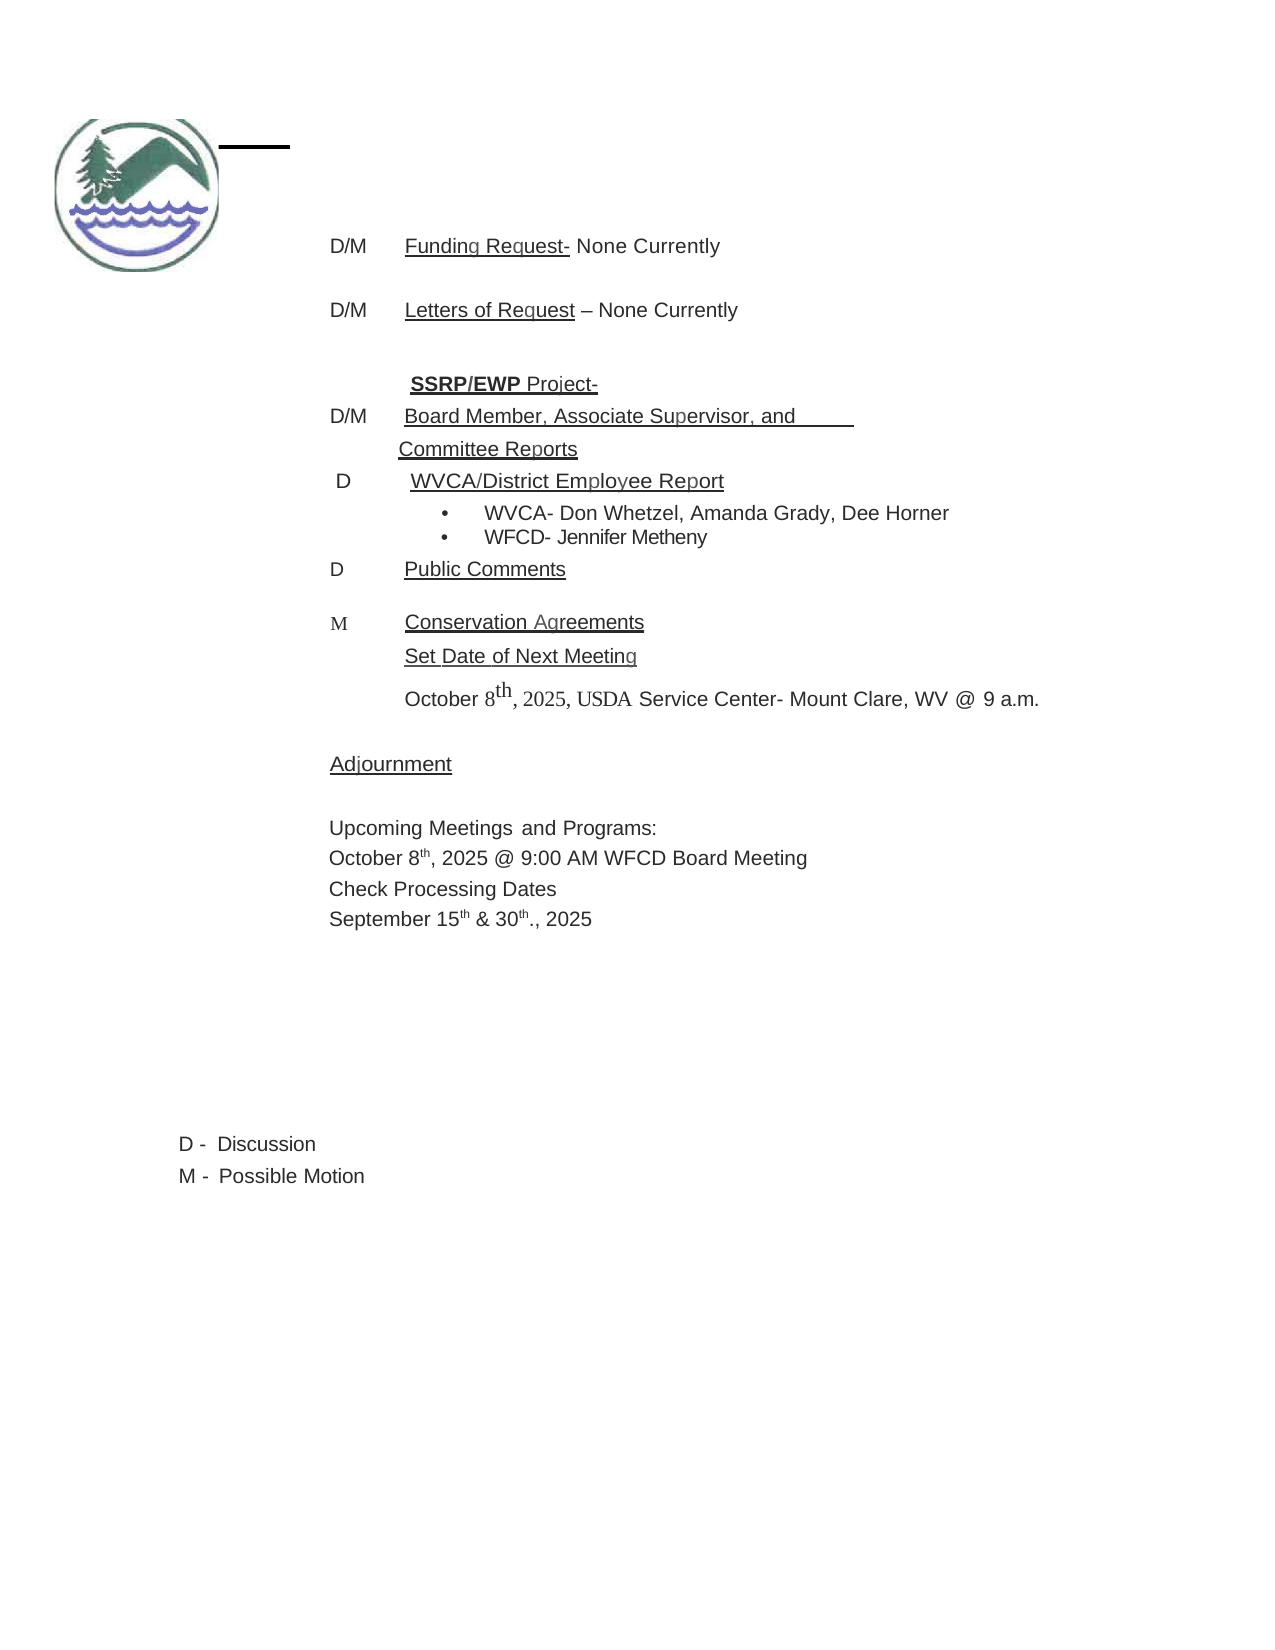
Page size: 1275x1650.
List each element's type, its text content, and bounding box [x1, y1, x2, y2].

picture [54, 119, 219, 272]
text D/M Board Member, Associate Supervisor, and Committee Reports [329, 404, 858, 460]
text D - Discussion [178, 1132, 1125, 1156]
text M Conservation Agreements [330, 609, 1125, 634]
text October 8th, 2025, USDA Service Center- Mount Clare, WV @ 9 a.m. [150, 677, 1125, 712]
text September 15th & 30th., 2025 [225, 908, 810, 931]
text Upcoming Meetings and Programs: [329, 816, 1125, 840]
text M - Possible Motion [178, 1164, 1125, 1188]
text October 8th, 2025 @ 9:00 AM WFCD Board Meeting [328, 847, 810, 870]
text D/M Funding Request- None Currently [219, 234, 1125, 258]
text Check Processing Dates [225, 878, 810, 901]
text D WVCA/District Employee Report [329, 469, 858, 493]
text SSRP/EWP Project- [329, 339, 957, 404]
text D/M Letters of Request – None Currently [329, 266, 957, 331]
text D Public Comments [329, 557, 1125, 581]
text Set Date of Next Meeting [150, 644, 1125, 668]
list WFCD- Jennifer Metheny [441, 525, 1125, 549]
list WVCA- Don Whetzel, Amanda Grady, Dee Horner [441, 501, 1125, 525]
text Adjournment [329, 752, 1125, 776]
